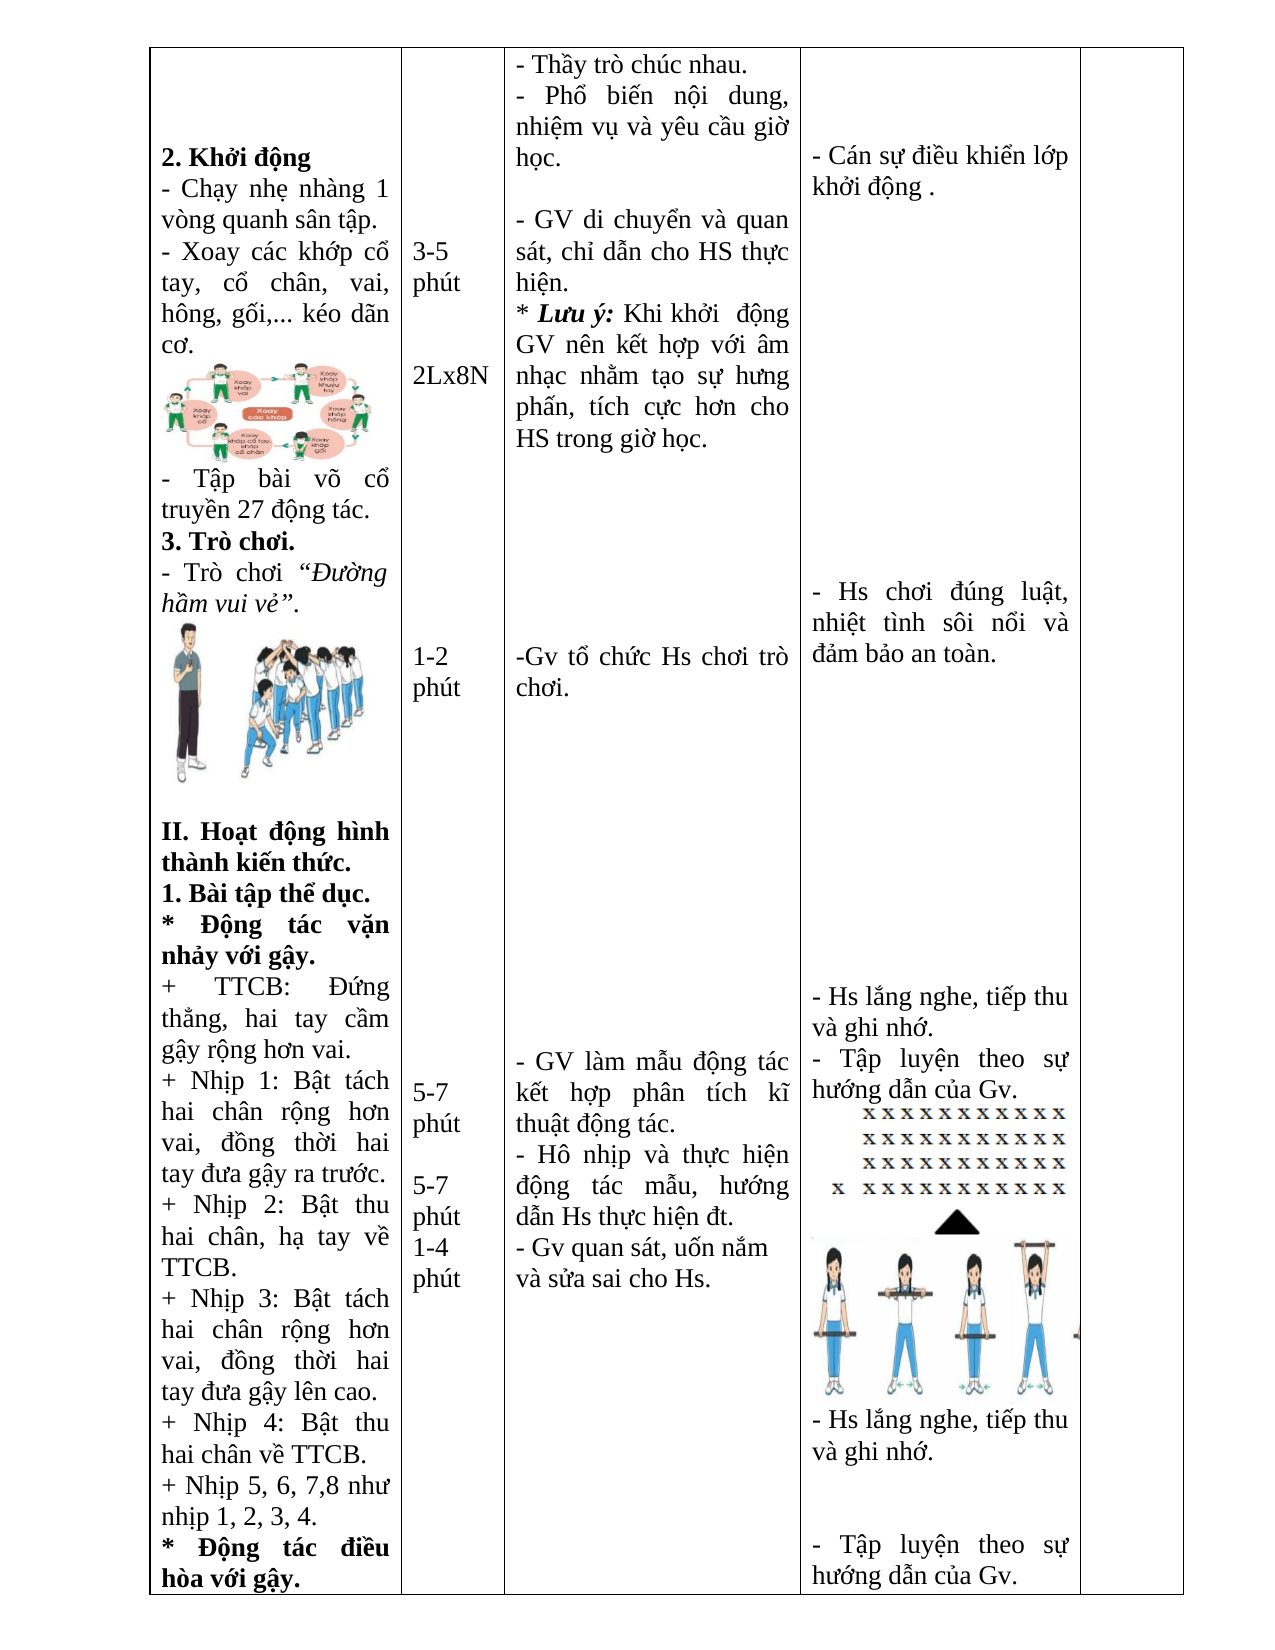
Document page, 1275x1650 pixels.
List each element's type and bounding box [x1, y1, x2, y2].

picture [811, 1104, 1080, 1404]
table_cell [1081, 48, 1183, 1593]
picture [161, 618, 376, 784]
table_cell [402, 48, 504, 1593]
picture [161, 359, 374, 463]
table_cell [801, 48, 1080, 1593]
table_cell [505, 48, 800, 1593]
table_cell [151, 48, 401, 1593]
